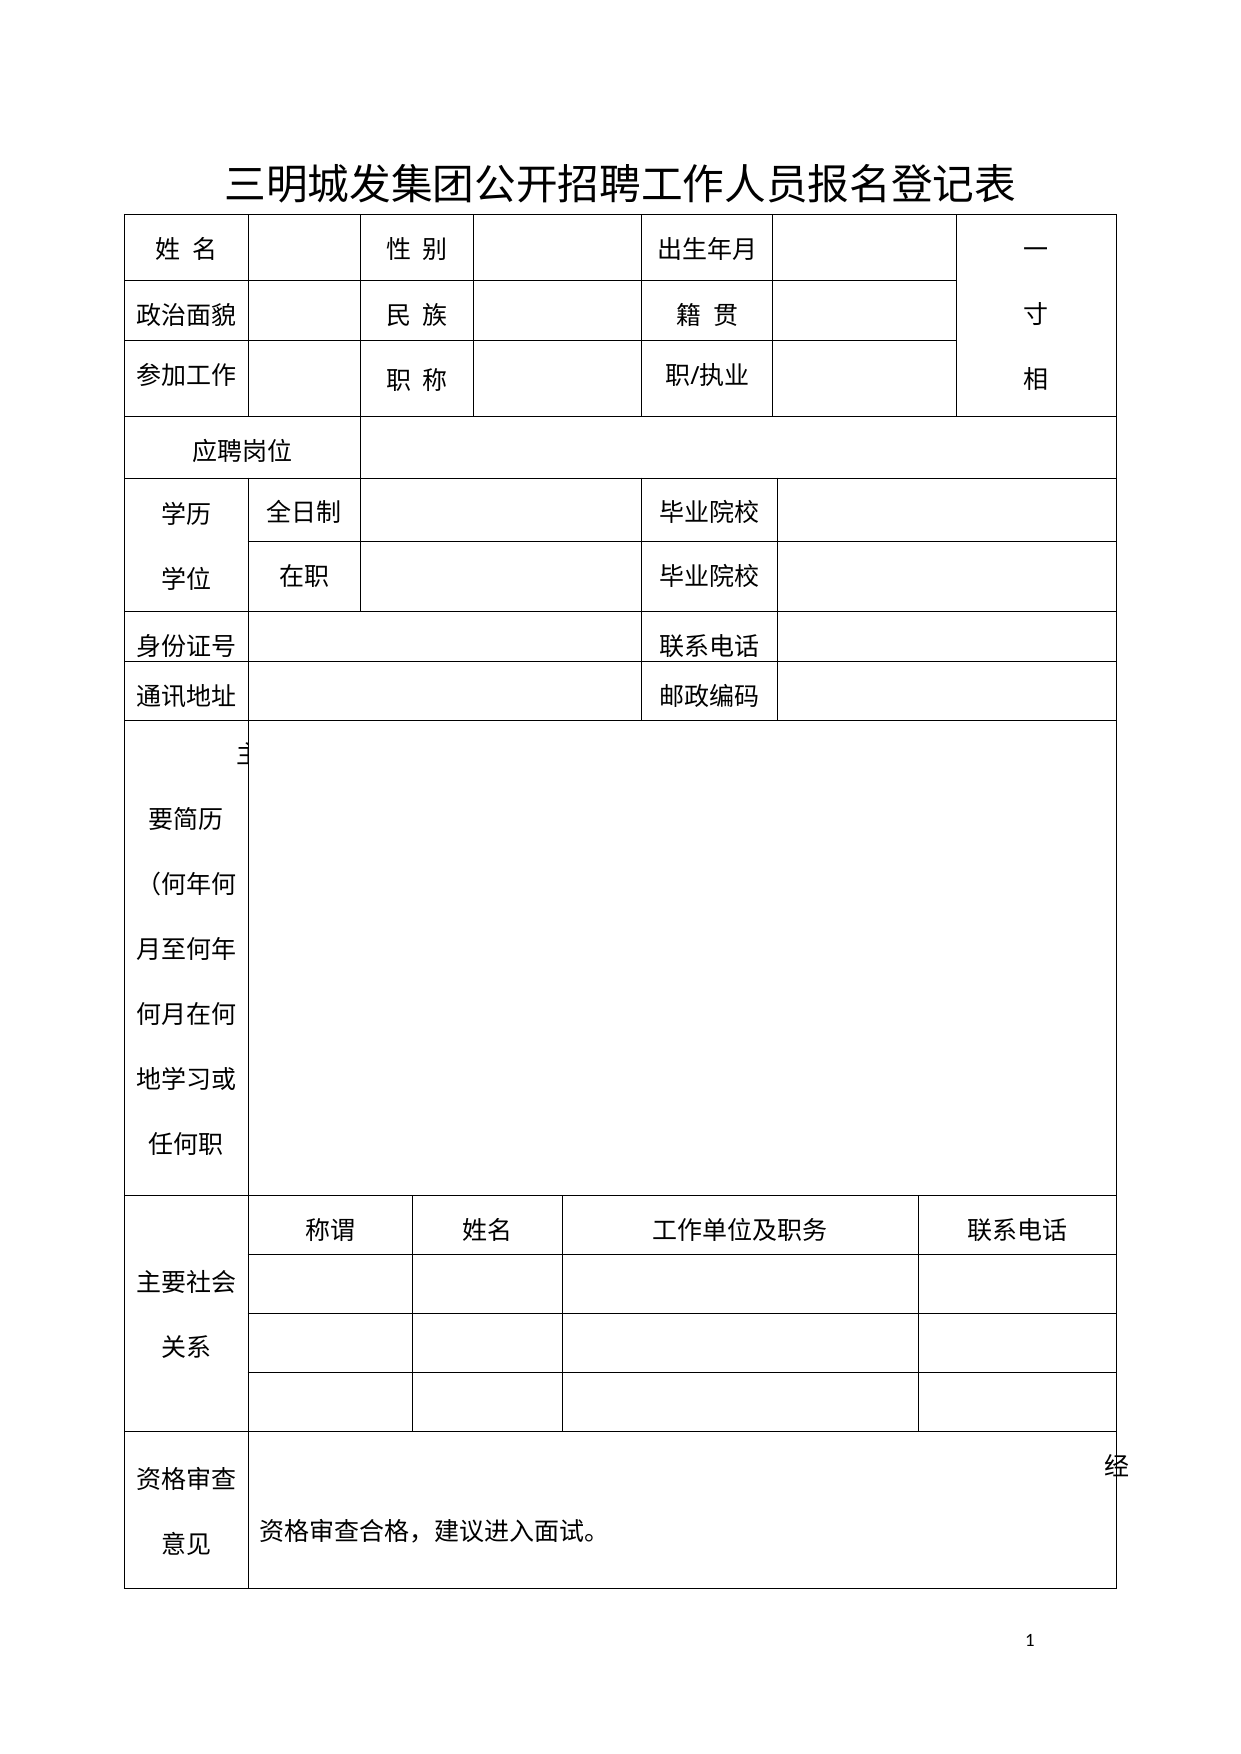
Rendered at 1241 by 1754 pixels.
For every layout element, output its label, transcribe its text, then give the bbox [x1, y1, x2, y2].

table_cell [249, 1255, 412, 1313]
table_cell 职/执业资格证 [642, 341, 772, 416]
table_cell [249, 1373, 412, 1431]
table_cell 籍 贯 [642, 281, 772, 340]
table_cell [249, 341, 360, 416]
table_cell 政治面貌 [125, 281, 248, 340]
table_cell 称谓 [249, 1196, 412, 1254]
table_cell [778, 612, 1116, 661]
table_cell 主要社会关系 [125, 1196, 248, 1431]
table_cell [413, 1255, 562, 1313]
table_cell [778, 479, 1116, 541]
table_cell [361, 417, 1116, 477]
table_cell 参加工作时间 [125, 341, 248, 416]
table_header [249, 215, 360, 280]
table_cell [563, 1314, 918, 1372]
table_cell 主要简历（何年何月至何年何月在何地学习或任何职务） [125, 721, 248, 1195]
table_cell [919, 1314, 1116, 1372]
table_cell [249, 1314, 412, 1372]
table_cell 学历 学位 [125, 479, 248, 611]
table_cell [773, 281, 956, 340]
table_cell 资格审查意见 [125, 1432, 248, 1588]
table_cell 联系电话 [642, 612, 777, 661]
table_cell 姓名 [413, 1196, 562, 1254]
table_cell [563, 1255, 918, 1313]
table_cell [778, 662, 1116, 719]
table_cell 邮政编码 [642, 662, 777, 719]
table_cell [249, 662, 641, 719]
table_cell [249, 281, 360, 340]
table_cell [919, 1255, 1116, 1313]
table_cell [249, 612, 641, 661]
table_cell 民 族 [361, 281, 473, 340]
table_header 性 别 [361, 215, 473, 280]
table_header [773, 215, 956, 280]
table_header 姓 名 [125, 215, 248, 280]
table_cell [413, 1314, 562, 1372]
table_cell [778, 542, 1116, 611]
table_cell [361, 542, 641, 611]
table_cell 毕业院校 及专业 [642, 542, 777, 611]
table_cell 联系电话 [919, 1196, 1116, 1254]
table_cell [249, 721, 1116, 1195]
table_cell [474, 341, 641, 416]
table_header 出生年月 [642, 215, 772, 280]
table_header [474, 215, 641, 280]
table_cell 通讯地址 [125, 662, 248, 719]
table_cell [361, 479, 641, 541]
table_cell 应聘岗位 [125, 417, 360, 477]
table_cell 毕业院校 及专业 [642, 479, 777, 541]
table_cell [474, 281, 641, 340]
text 三明城发集团公开招聘工作人员报名登记表 [187, 149, 1053, 214]
table_cell [413, 1373, 562, 1431]
table_cell [773, 341, 956, 416]
table_cell [919, 1373, 1116, 1431]
table_cell 全日制 教育 [249, 479, 360, 541]
table_cell [563, 1373, 918, 1431]
table_cell 职 称 [361, 341, 473, 416]
table_cell 工作单位及职务 [563, 1196, 918, 1254]
table_cell 经资格审查合格，建议进入面试。 审查人签名： 年 月 日 [249, 1432, 1116, 1588]
table_header 一 寸 相 片 [957, 215, 1116, 416]
table_cell 在职 教育 [249, 542, 360, 611]
table_cell 身份证号 [125, 612, 248, 661]
